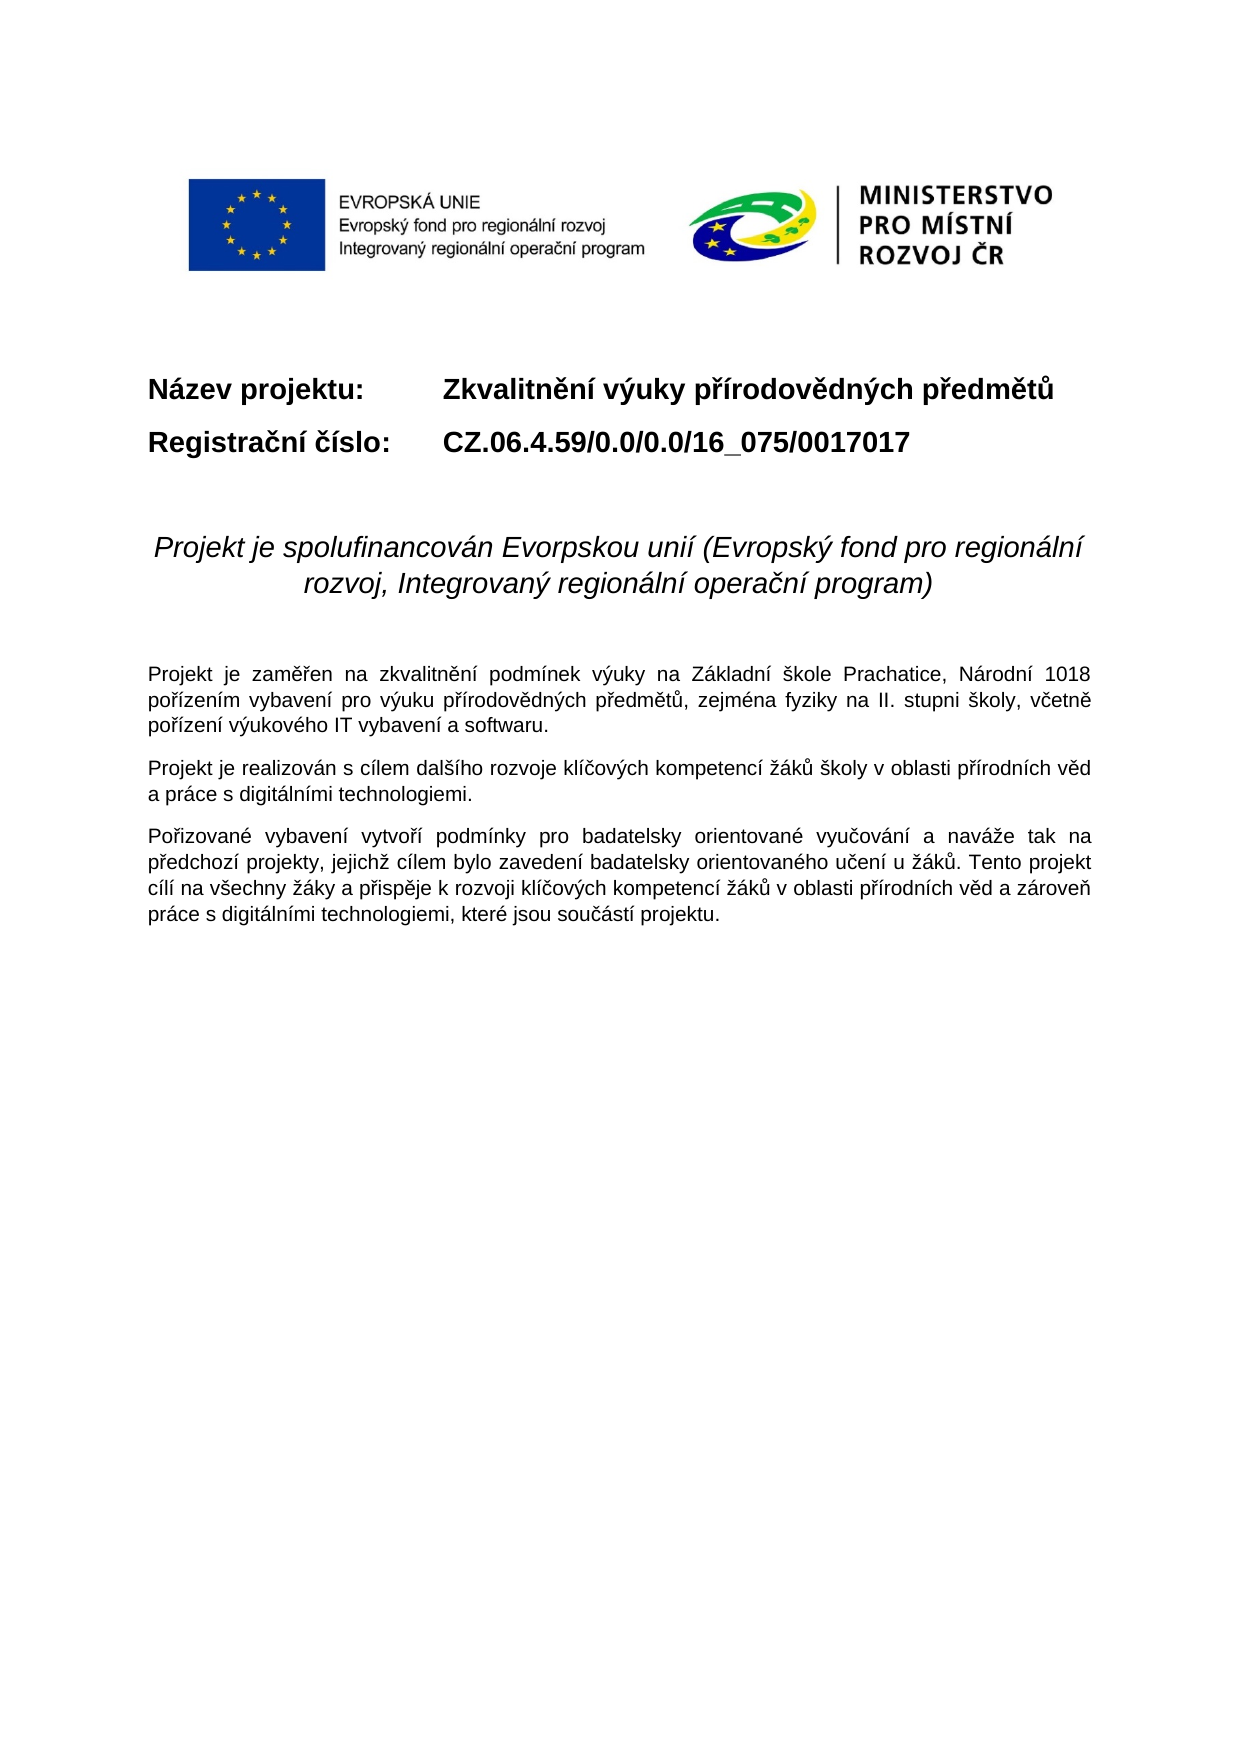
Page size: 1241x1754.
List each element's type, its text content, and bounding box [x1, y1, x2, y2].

text Pořizované vybavení vytvoří podmínky pro badatelsky orientované vyučování a naváže tak na předchozí projekty, jejichž cílem bylo zavedení badatelsky orientovaného učení u žáků. Tento projekt cílí na všechny žáky a přispěje k rozvoji klíčových kompetencí žáků v oblasti přírodních věd a zároveň práce s digitálními technologiemi, které jsou součástí projektu. [148, 824, 1093, 926]
text Projekt je realizován s cílem dalšího rozvoje klíčových kompetencí žáků školy v oblasti přírodních věd a práce s digitálními technologiemi. [148, 756, 1093, 806]
text Název projektu: Zkvalitnění výuky přírodovědných předmětů [148, 372, 1093, 405]
text Registrační číslo: CZ.06.4.59/0.0/0.0/16_075/0017017 [148, 424, 1093, 458]
picture [158, 147, 1082, 301]
text Projekt je spolufinancován Evorpskou unií (Evropský fond pro regionální rozvoj, Integrovaný regionální operační program) [148, 530, 1093, 600]
text Projekt je zaměřen na zkvalitnění podmínek výuky na Základní škole Prachatice, Národní 1018 pořízením vybavení pro výuku přírodovědných předmětů, zejména fyziky na II. stupni školy, včetně pořízení výukového IT vybavení a softwaru. [148, 662, 1093, 737]
